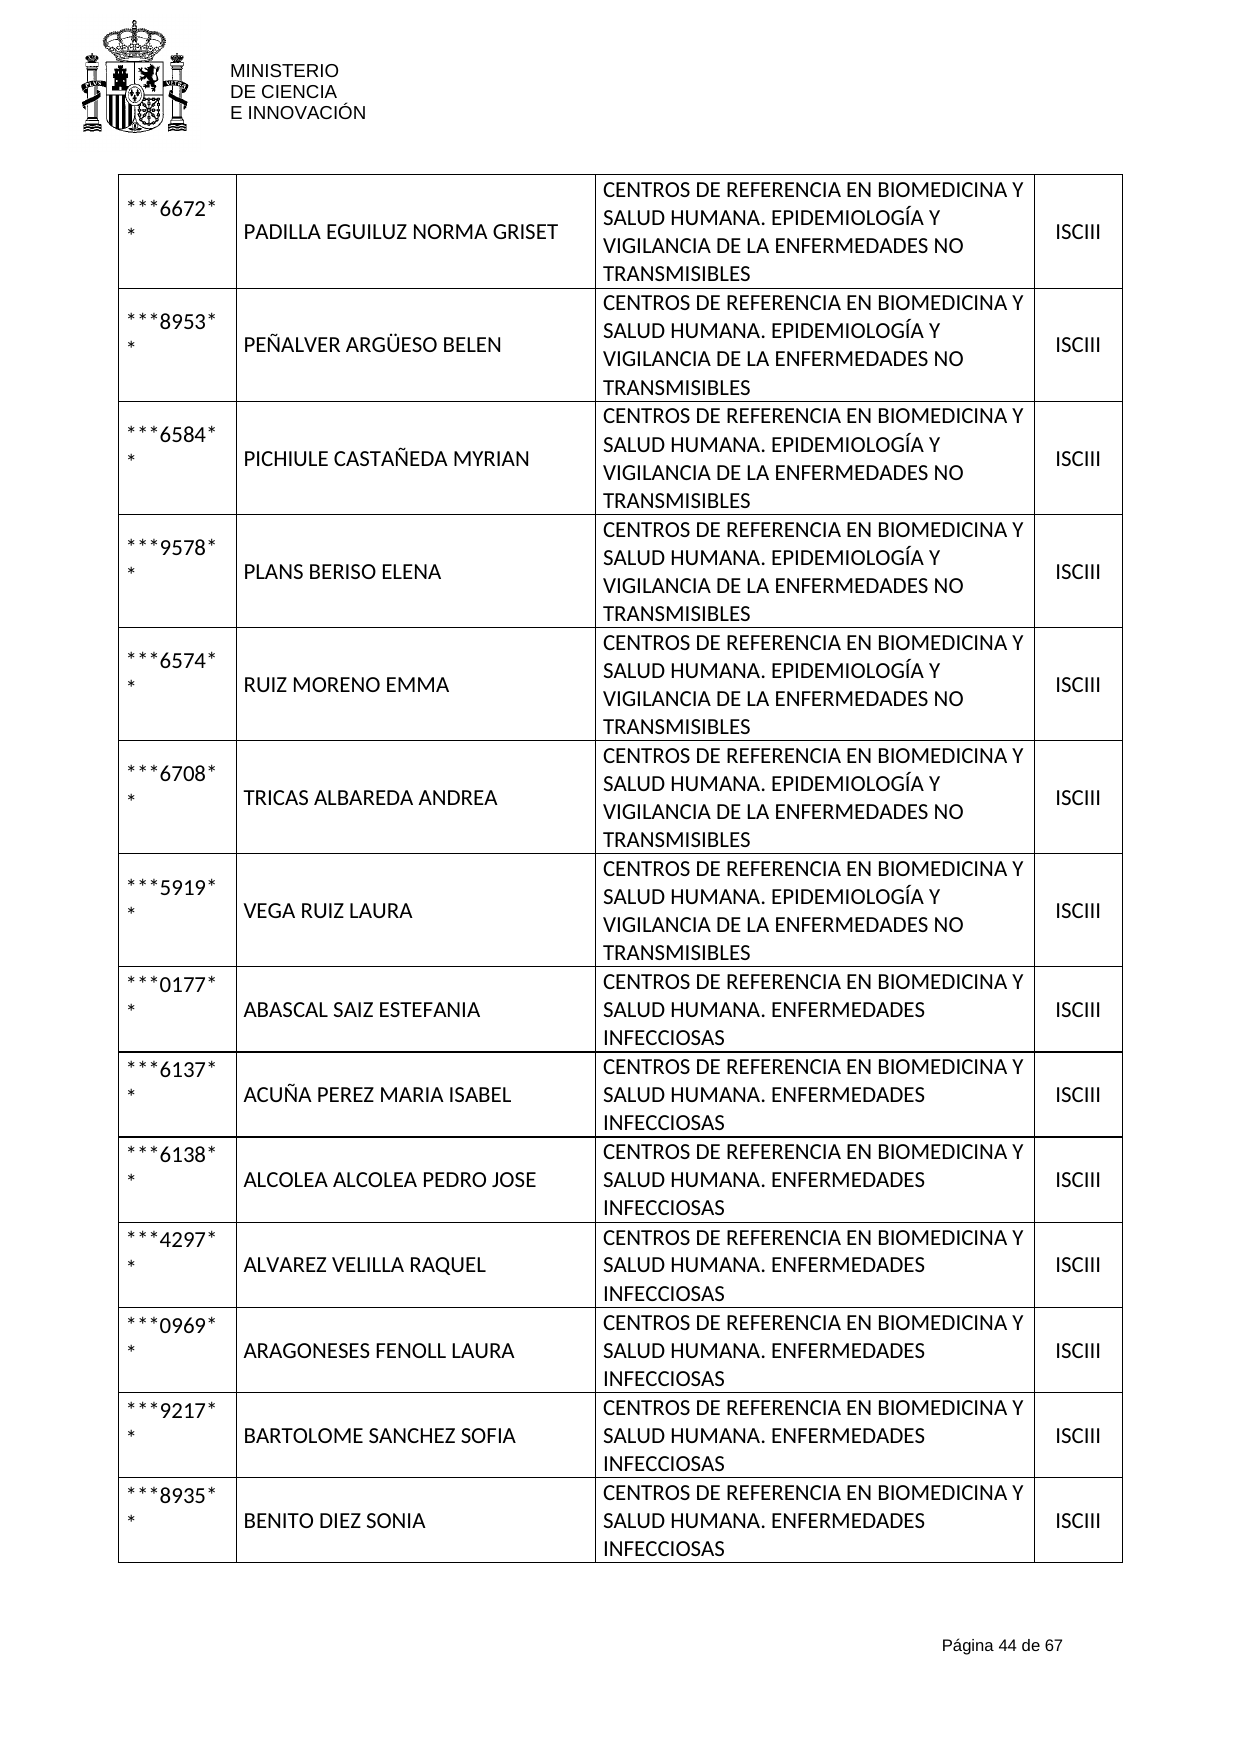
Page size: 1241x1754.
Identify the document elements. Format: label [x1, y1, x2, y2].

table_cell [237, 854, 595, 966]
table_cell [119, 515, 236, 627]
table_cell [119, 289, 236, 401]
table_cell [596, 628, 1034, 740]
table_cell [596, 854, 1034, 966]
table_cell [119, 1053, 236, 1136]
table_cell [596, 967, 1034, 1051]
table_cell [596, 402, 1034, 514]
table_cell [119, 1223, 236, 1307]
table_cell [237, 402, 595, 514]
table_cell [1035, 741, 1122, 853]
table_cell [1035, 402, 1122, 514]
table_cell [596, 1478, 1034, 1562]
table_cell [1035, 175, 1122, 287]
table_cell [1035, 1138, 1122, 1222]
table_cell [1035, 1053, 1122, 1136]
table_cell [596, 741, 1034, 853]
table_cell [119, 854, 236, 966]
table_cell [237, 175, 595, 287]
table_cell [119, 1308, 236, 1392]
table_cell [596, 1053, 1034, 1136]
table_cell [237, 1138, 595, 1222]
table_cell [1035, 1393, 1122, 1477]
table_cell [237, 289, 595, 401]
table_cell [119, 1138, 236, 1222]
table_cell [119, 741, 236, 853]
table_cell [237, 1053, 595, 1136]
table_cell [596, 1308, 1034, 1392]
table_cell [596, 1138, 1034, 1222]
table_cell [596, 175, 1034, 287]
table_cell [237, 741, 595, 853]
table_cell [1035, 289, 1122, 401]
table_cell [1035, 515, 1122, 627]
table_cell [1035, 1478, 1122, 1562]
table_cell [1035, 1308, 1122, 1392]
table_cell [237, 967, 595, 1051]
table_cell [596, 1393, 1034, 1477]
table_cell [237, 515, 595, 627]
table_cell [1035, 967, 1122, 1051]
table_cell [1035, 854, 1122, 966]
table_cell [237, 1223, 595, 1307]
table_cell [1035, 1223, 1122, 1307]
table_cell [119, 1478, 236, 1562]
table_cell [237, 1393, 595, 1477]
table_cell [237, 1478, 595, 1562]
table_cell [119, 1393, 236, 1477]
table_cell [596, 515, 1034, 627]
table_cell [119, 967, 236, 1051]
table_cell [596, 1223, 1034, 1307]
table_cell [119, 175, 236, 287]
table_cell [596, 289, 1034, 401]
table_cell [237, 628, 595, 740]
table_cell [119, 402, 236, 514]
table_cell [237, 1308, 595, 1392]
picture [64, 14, 201, 152]
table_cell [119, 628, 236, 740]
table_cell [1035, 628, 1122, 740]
